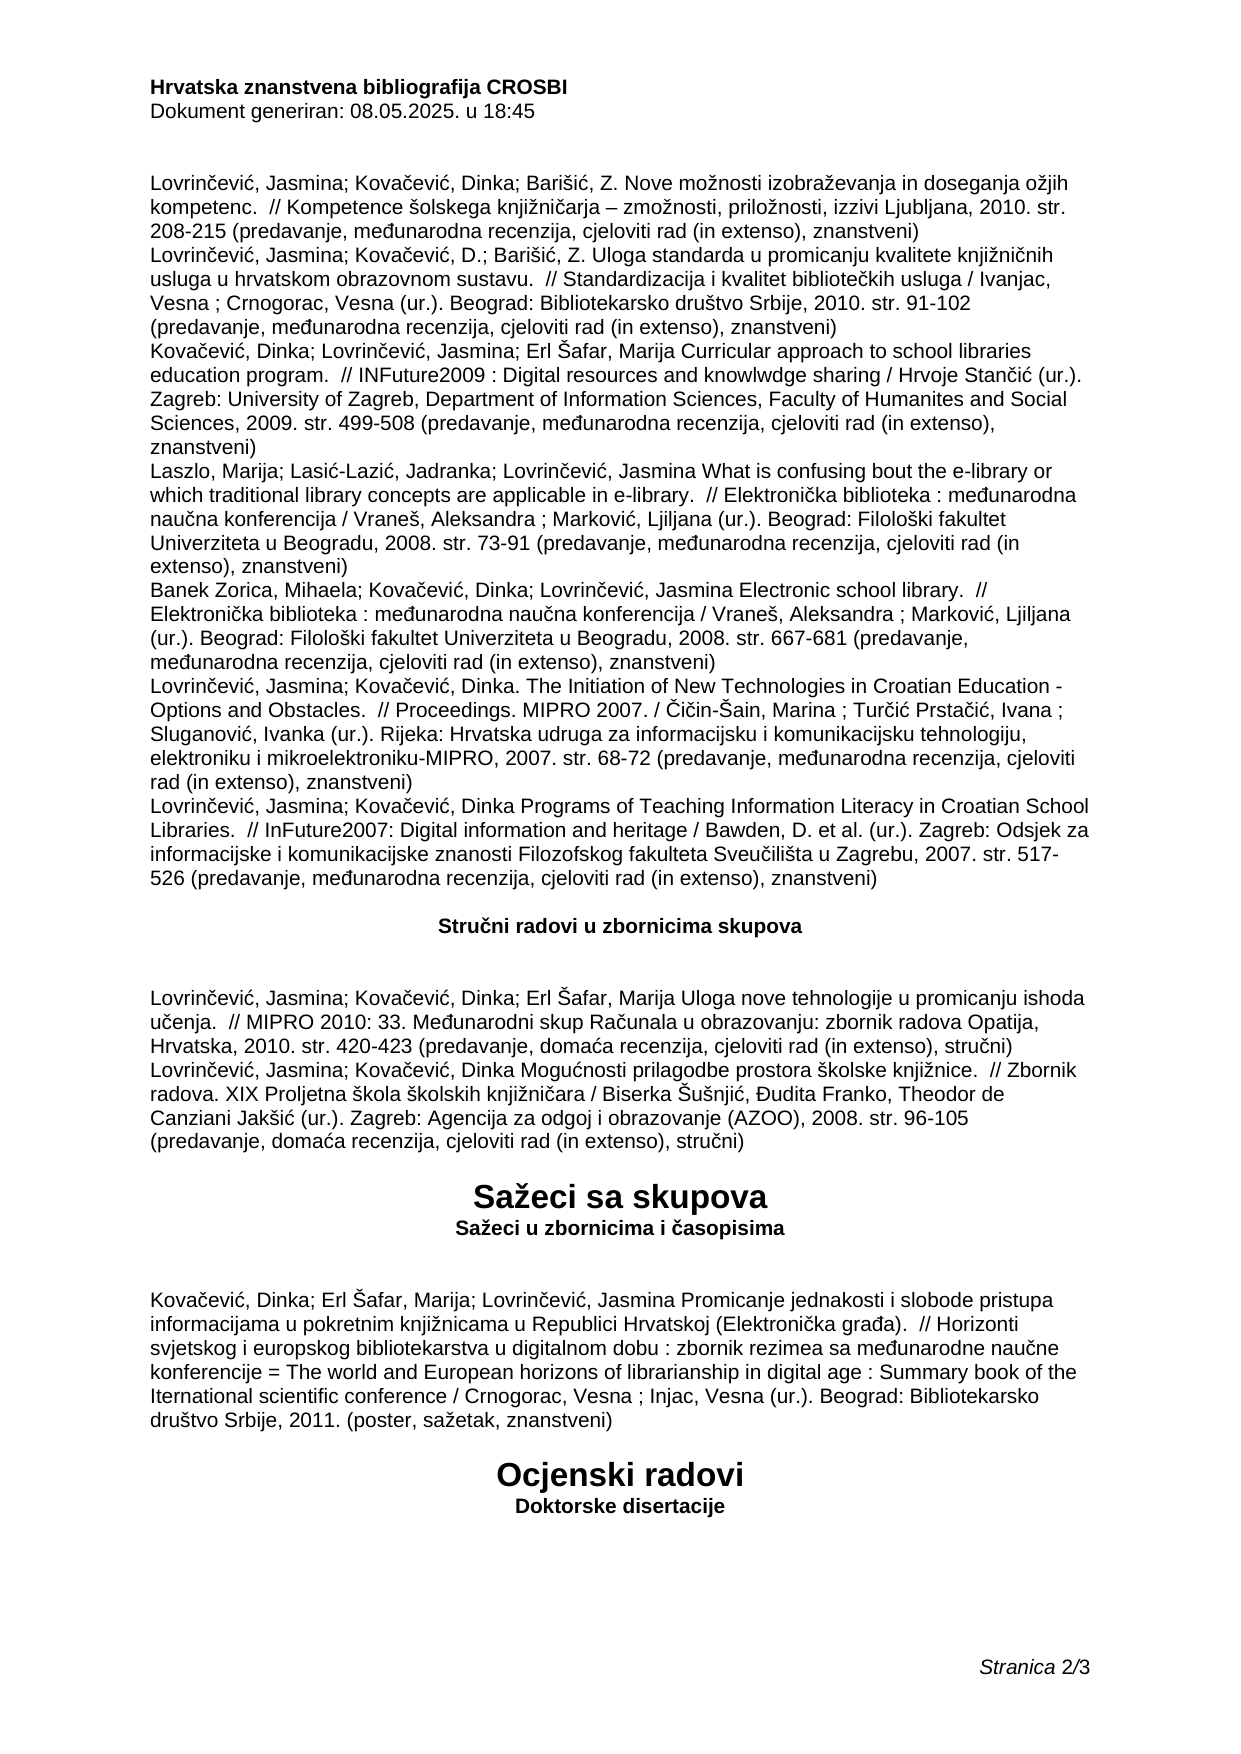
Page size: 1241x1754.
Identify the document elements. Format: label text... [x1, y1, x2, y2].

subtitle Sažeci sa skupova [150, 1177, 1090, 1216]
text Banek Zorica, Mihaela; Kovačević, Dinka; Lovrinčević, Jasmina [150, 578, 1090, 674]
subtitle Ocjenski radovi [150, 1455, 1090, 1494]
text Laszlo, Marija; Lasić-Lazić, Jadranka; Lovrinčević, Jasmina [150, 458, 1090, 578]
text Kovačević, Dinka; Lovrinčević, Jasmina; Erl Šafar, Marija [150, 339, 1090, 458]
text Kovačević, Dinka; Erl Šafar, Marija; Lovrinčević, Jasmina [150, 1288, 1090, 1431]
text Lovrinčević, Jasmina; Kovačević, Dinka; Erl Šafar, Marija [150, 986, 1090, 1057]
text Lovrinčević, Jasmina; Kovačević, Dinka [150, 1057, 1090, 1153]
subtitle Sažeci u zbornicima i časopisima [150, 1216, 1090, 1240]
subtitle Stručni radovi u zbornicima skupova [150, 914, 1090, 938]
text Lovrinčević, Jasmina; Kovačević, Dinka [150, 794, 1090, 890]
text Lovrinčević, Jasmina; Kovačević, D.; Barišić, Z. [150, 243, 1090, 339]
text Lovrinčević, Jasmina; Kovačević, Dinka; Barišić, Z. [150, 171, 1090, 243]
subtitle Doktorske disertacije [150, 1494, 1090, 1518]
text Lovrinčević, Jasmina; Kovačević, Dinka. [150, 674, 1090, 794]
